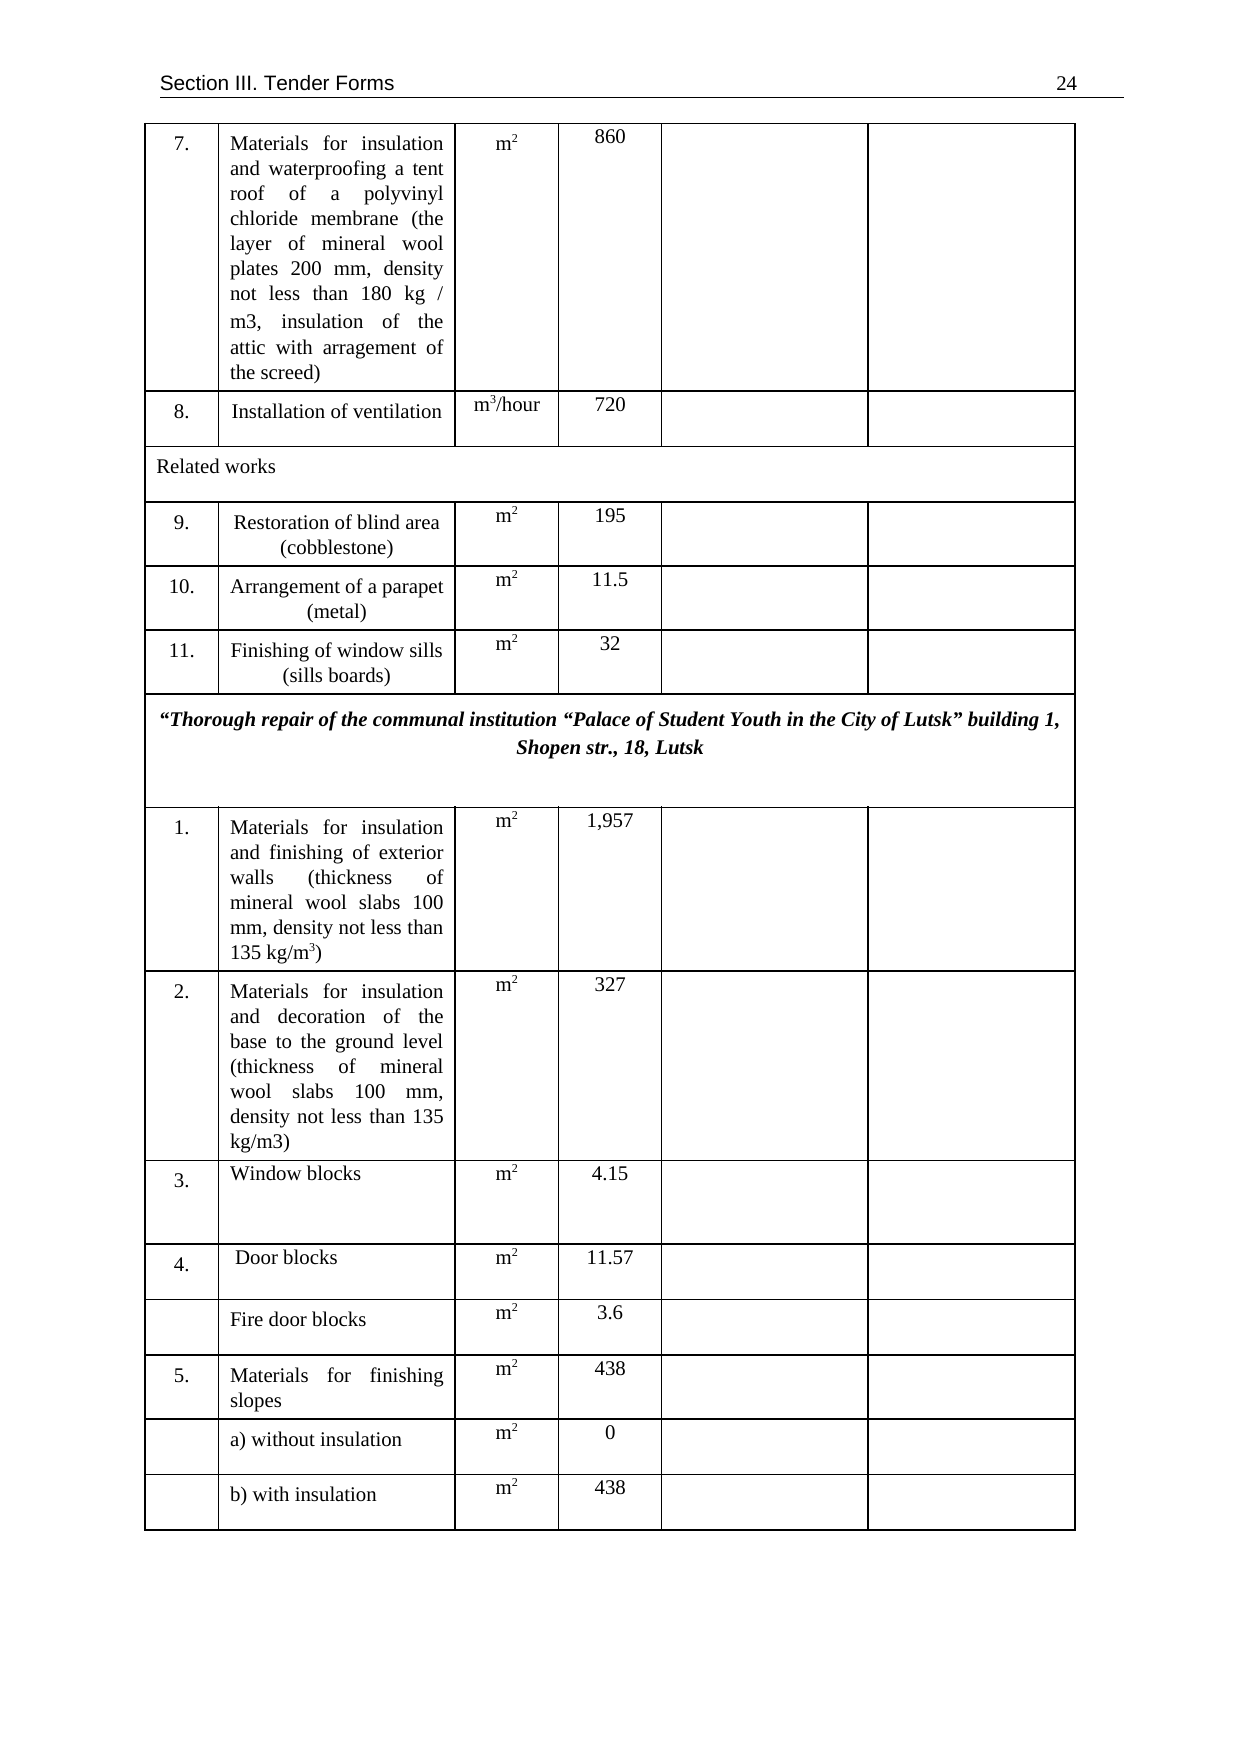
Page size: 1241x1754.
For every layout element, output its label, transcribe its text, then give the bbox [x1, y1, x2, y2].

table_cell Fire door blocks [219, 1300, 454, 1354]
table_cell [869, 1356, 1074, 1418]
table_cell m2 [456, 1475, 558, 1529]
table_cell Door blocks [219, 1245, 454, 1299]
table_cell [869, 631, 1074, 693]
table_cell 5. [146, 1356, 218, 1418]
table_cell 1,957 [559, 808, 661, 970]
table_cell [662, 392, 867, 446]
table_cell 3. [146, 1161, 218, 1243]
table_cell [869, 1161, 1074, 1243]
table_cell m2 [456, 972, 558, 1159]
table_cell [869, 1420, 1074, 1473]
table_cell [662, 1300, 867, 1354]
table_cell 195 [559, 503, 661, 565]
table_cell [662, 503, 867, 565]
table_cell 4.15 [559, 1161, 661, 1243]
table_cell m3/hour [456, 392, 558, 446]
table_cell Materials for insulation and decoration of the base to the ground level (thickness of mineral wool slabs 100 mm, density not less than 135 kg/m3) [219, 972, 454, 1159]
table_cell 8. [146, 392, 218, 446]
table_cell m2 [456, 1161, 558, 1243]
table_cell [662, 631, 867, 693]
table_cell [869, 1475, 1074, 1529]
table_cell 11.57 [559, 1245, 661, 1299]
table_cell m2 [456, 631, 558, 693]
table_cell [146, 1475, 218, 1529]
table_cell 11.5 [559, 567, 661, 629]
table_cell m2 [456, 1245, 558, 1299]
table_cell 720 [559, 392, 661, 446]
table_cell [662, 124, 867, 390]
table_cell 438 [559, 1356, 661, 1418]
table_cell [869, 503, 1074, 565]
table_cell Materials for finishing slopes [219, 1356, 454, 1418]
table_cell [869, 567, 1074, 629]
table_cell Materials for insulation and finishing of exterior walls (thickness of mineral wool slabs 100 mm, density not less than 135 kg/m3) [219, 808, 454, 970]
table_cell 32 [559, 631, 661, 693]
table_cell m2 [456, 124, 558, 390]
table_cell a) without insulation [219, 1420, 454, 1473]
table_cell [662, 1420, 867, 1473]
table_cell 10. [146, 567, 218, 629]
table_cell [662, 808, 867, 970]
table_cell 7. [146, 124, 218, 390]
table_cell 11. [146, 631, 218, 693]
table_cell 327 [559, 972, 661, 1159]
table_cell “Thorough repair of the communal institution “Palace of Student Youth in the City of Lutsk” building 1, Shopen str., 18, Lutsk [146, 695, 1074, 806]
table_cell Window blocks [219, 1161, 454, 1243]
table_cell 860 [559, 124, 661, 390]
table_cell b) with insulation [219, 1475, 454, 1529]
table_cell 4. [146, 1245, 218, 1299]
table_cell [146, 1420, 218, 1473]
table_cell m2 [456, 808, 558, 970]
table_cell m2 [456, 567, 558, 629]
table_cell Installation of ventilation [219, 392, 454, 446]
table_cell [662, 1245, 867, 1299]
table_cell m2 [456, 1300, 558, 1354]
table_cell [869, 392, 1074, 446]
table_cell [869, 972, 1074, 1159]
table_cell 438 [559, 1475, 661, 1529]
table_cell m2 [456, 503, 558, 565]
table_cell 0 [559, 1420, 661, 1473]
table_cell [662, 1161, 867, 1243]
table_cell 9. [146, 503, 218, 565]
table_cell [662, 1475, 867, 1529]
table_cell [869, 808, 1074, 970]
table_cell Restoration of blind area (cobblestone) [219, 503, 454, 565]
table_cell m2 [456, 1420, 558, 1473]
table_cell [662, 567, 867, 629]
table_cell 1. [146, 808, 218, 970]
table_cell Related works [146, 447, 1074, 501]
table_cell Arrangement of a parapet (metal) [219, 567, 454, 629]
table_cell Materials for insulation and waterproofing a tent roof of a polyvinyl chloride membrane (the layer of mineral wool plates 200 mm, density not less than 180 kg / m3, insulation of the attic with arragement of the screed) [219, 124, 454, 390]
table_cell [869, 1300, 1074, 1354]
table_cell [146, 1300, 218, 1354]
table_cell [662, 1356, 867, 1418]
table_cell [869, 124, 1074, 390]
table_cell 3.6 [559, 1300, 661, 1354]
table_cell m2 [456, 1356, 558, 1418]
table_cell 2. [146, 972, 218, 1159]
table_cell [869, 1245, 1074, 1299]
table_cell [662, 972, 867, 1159]
table_cell Finishing of window sills (sills boards) [219, 631, 454, 693]
